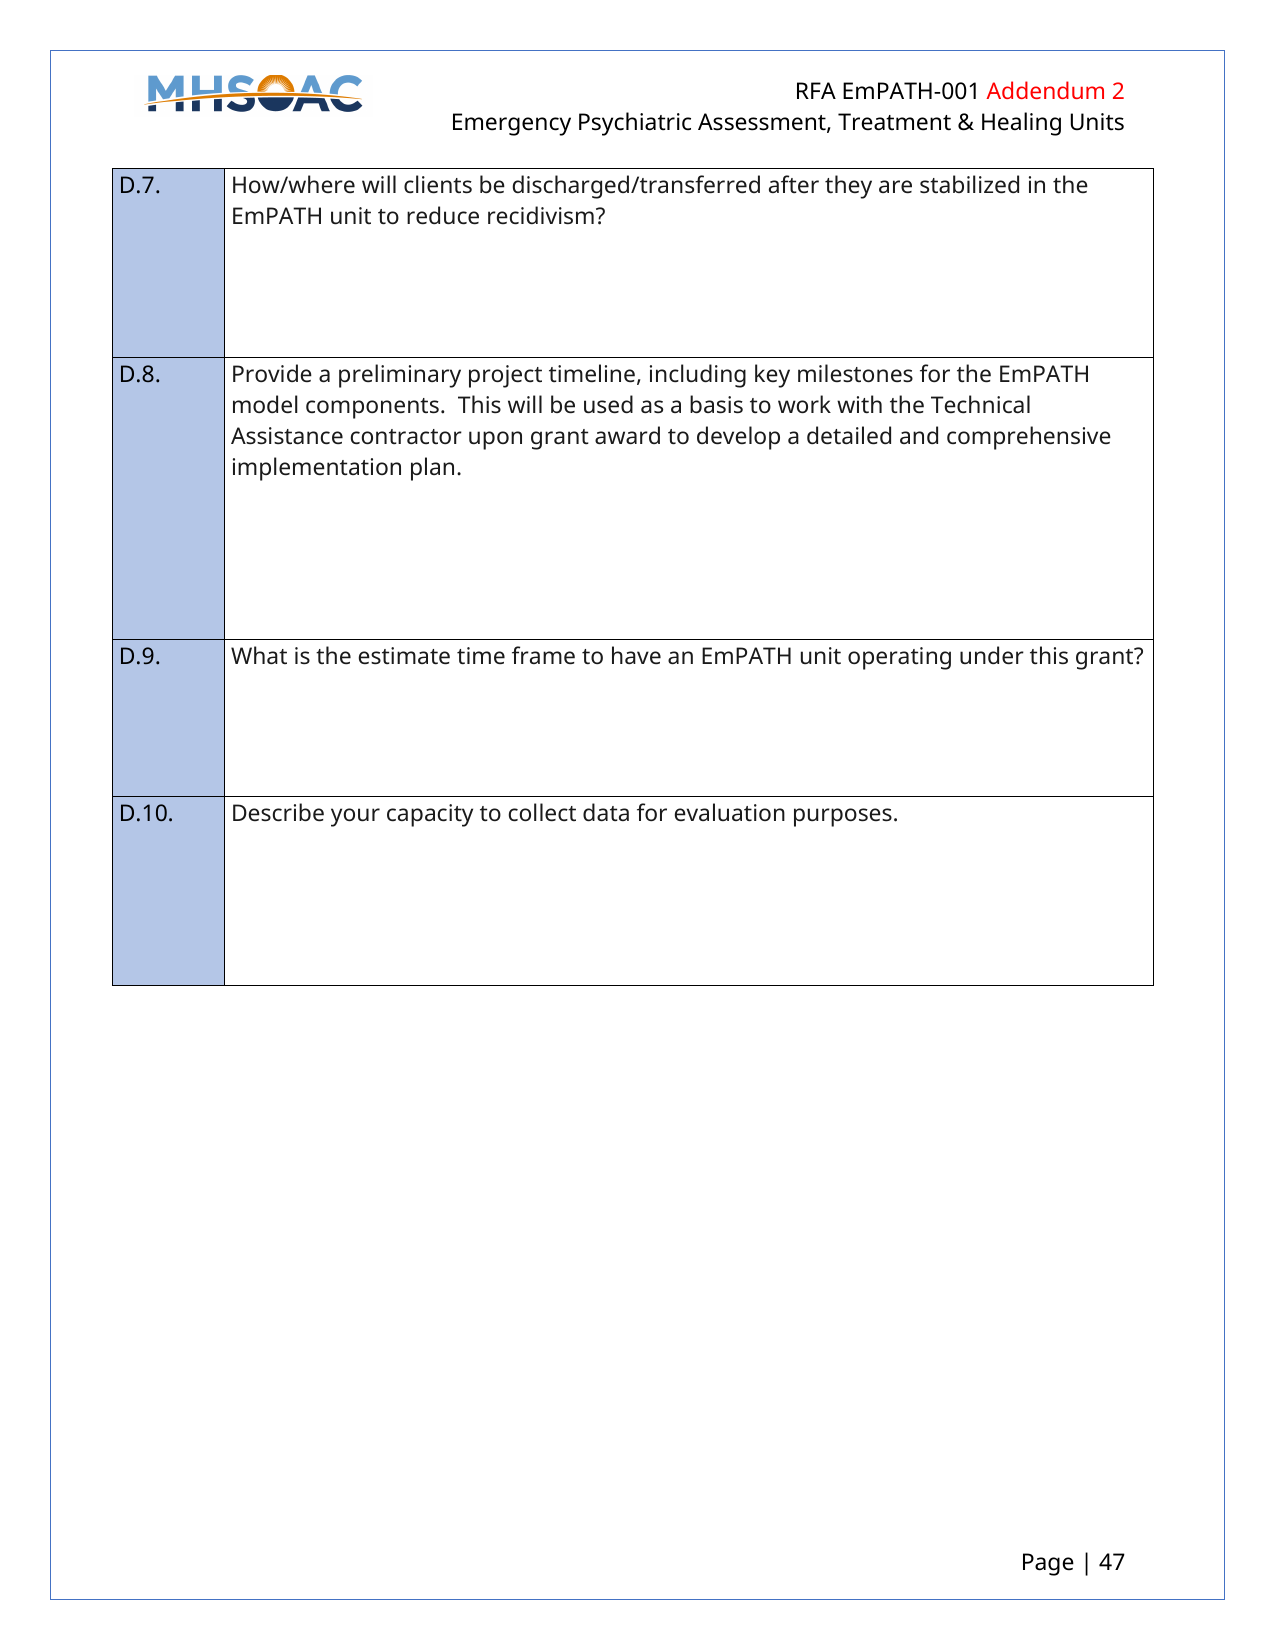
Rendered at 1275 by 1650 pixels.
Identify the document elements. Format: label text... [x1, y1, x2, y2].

table_cell How/where will clients be discharged/transferred after they are stabilized in the EmPATH unit to reduce recidivism? [225, 169, 1153, 357]
table_cell Describe your capacity to collect data for evaluation purposes. [225, 797, 1153, 985]
table_cell D.7. [113, 169, 224, 357]
table_cell D.9. [113, 640, 224, 796]
table_cell D.10. [113, 797, 224, 985]
table_cell Provide a preliminary project timeline, including key milestones for the EmPATH model components. This will be used as a basis to work with the Technical Assistance contractor upon grant award to develop a detailed and comprehensive implementation plan. [225, 358, 1153, 639]
table_cell What is the estimate time frame to have an EmPATH unit operating under this grant? [225, 640, 1153, 796]
table_cell D.8. [113, 358, 224, 639]
picture [134, 75, 374, 117]
